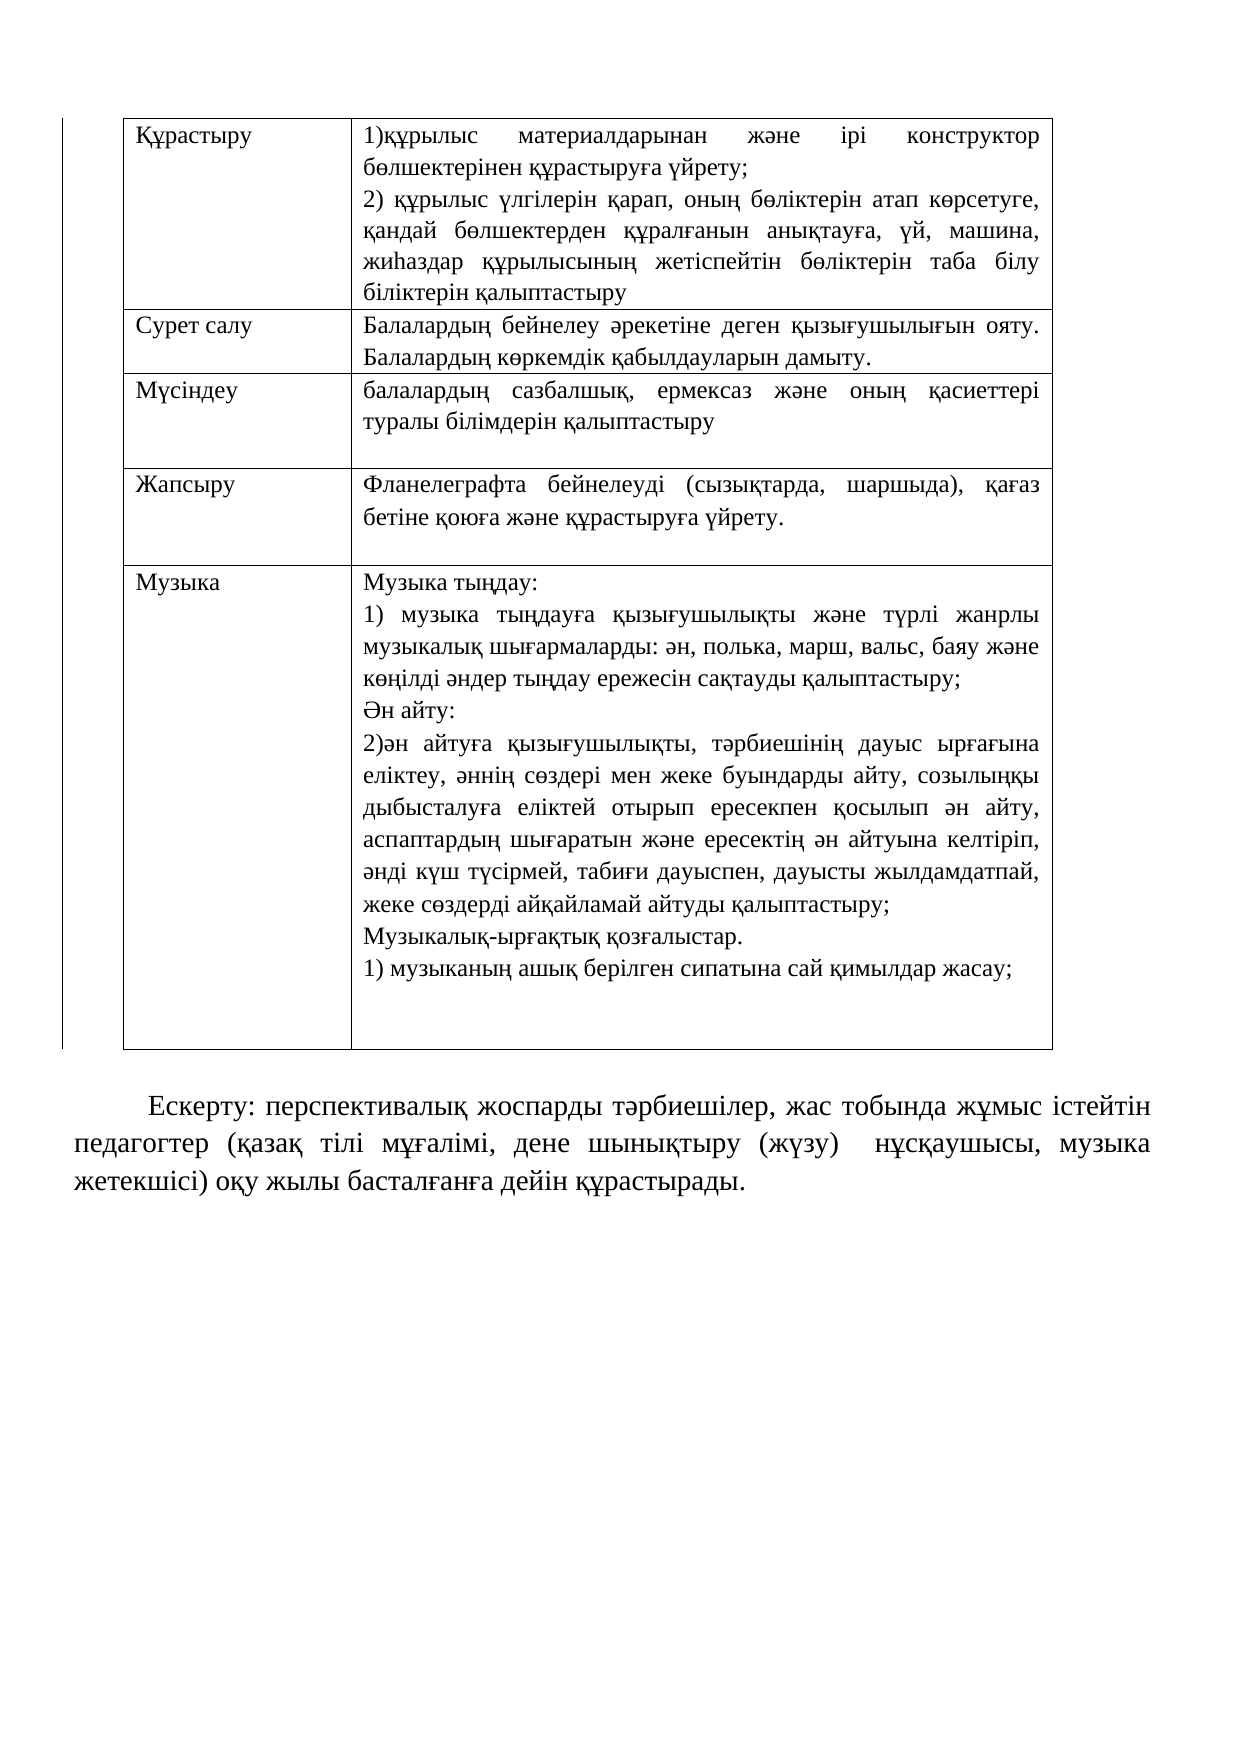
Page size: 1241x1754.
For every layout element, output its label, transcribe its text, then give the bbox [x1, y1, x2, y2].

table_cell балалардың сазбалшық, ермексаз және оның қасиеттері туралы білімдерін қалыптастыру [352, 374, 1052, 468]
table_cell 1)құрылыс материалдарынан және ірі конструктор бөлшектерінен құрастыруға үйрету; 2) құрылыс үлгілерін қарап, оның бөліктерін атап көрсетуге, қандай бөлшектерден құралғанын анықтауға, үй, машина, жиһаздар құрылысының жетіспейтін бөліктерін таба білу біліктерін қалыптастыру [352, 119, 1052, 309]
table_cell Құрастыру [124, 119, 351, 309]
table_cell Сурет салу [124, 310, 351, 373]
table_cell Музыка [124, 566, 351, 1048]
table_cell Мүсіндеу [124, 374, 351, 468]
table_cell Музыка тыңдау: 1) музыка тыңдауға қызығушылықты және түрлі жанрлы музыкалық шығармаларды: ән, полька, марш, вальс, баяу және көңілді әндер тыңдау ережесін сақтауды қалыптастыру; Ән айту: 2)ән айтуға қызығушылықты, тәрбиешінің дауыс ырғағына еліктеу, әннің сөздері мен жеке буындарды айту, созылыңқы дыбысталуға еліктей отырып ересекпен қосылып ән айту, аспаптардың шығаратын және ересектің ән айтуына келтіріп, әнді күш түсірмей, табиғи дауыспен, дауысты жылдамдатпай, жеке сөздерді айқайламай айтуды қалыптастыру; Музыкалық-ырғақтық қозғалыстар. 1) музыканың ашық берілген сипатына сай қимылдар жасау; [352, 566, 1052, 1048]
table_cell Жапсыру [124, 469, 351, 565]
table_cell Балалардың бейнелеу әрекетіне деген қызығушылығын ояту. Балалардың көркемдік қабылдауларын дамыту. [352, 310, 1052, 373]
text Ескерту: перспективалық жоспарды тәрбиешілер, жас тобында жұмыс істейтін педагогтер (қазақ тілі мұғалімі, дене шынықтыру (жүзу) нұсқаушысы, музыка жетекшісі) оқу жылы басталғанға дейін құрастырады. [74, 1088, 1152, 1197]
table_cell Фланелеграфта бейнелеуді (сызықтарда, шаршыда), қағаз бетіне қоюға және құрастыруға үйрету. [352, 469, 1052, 565]
